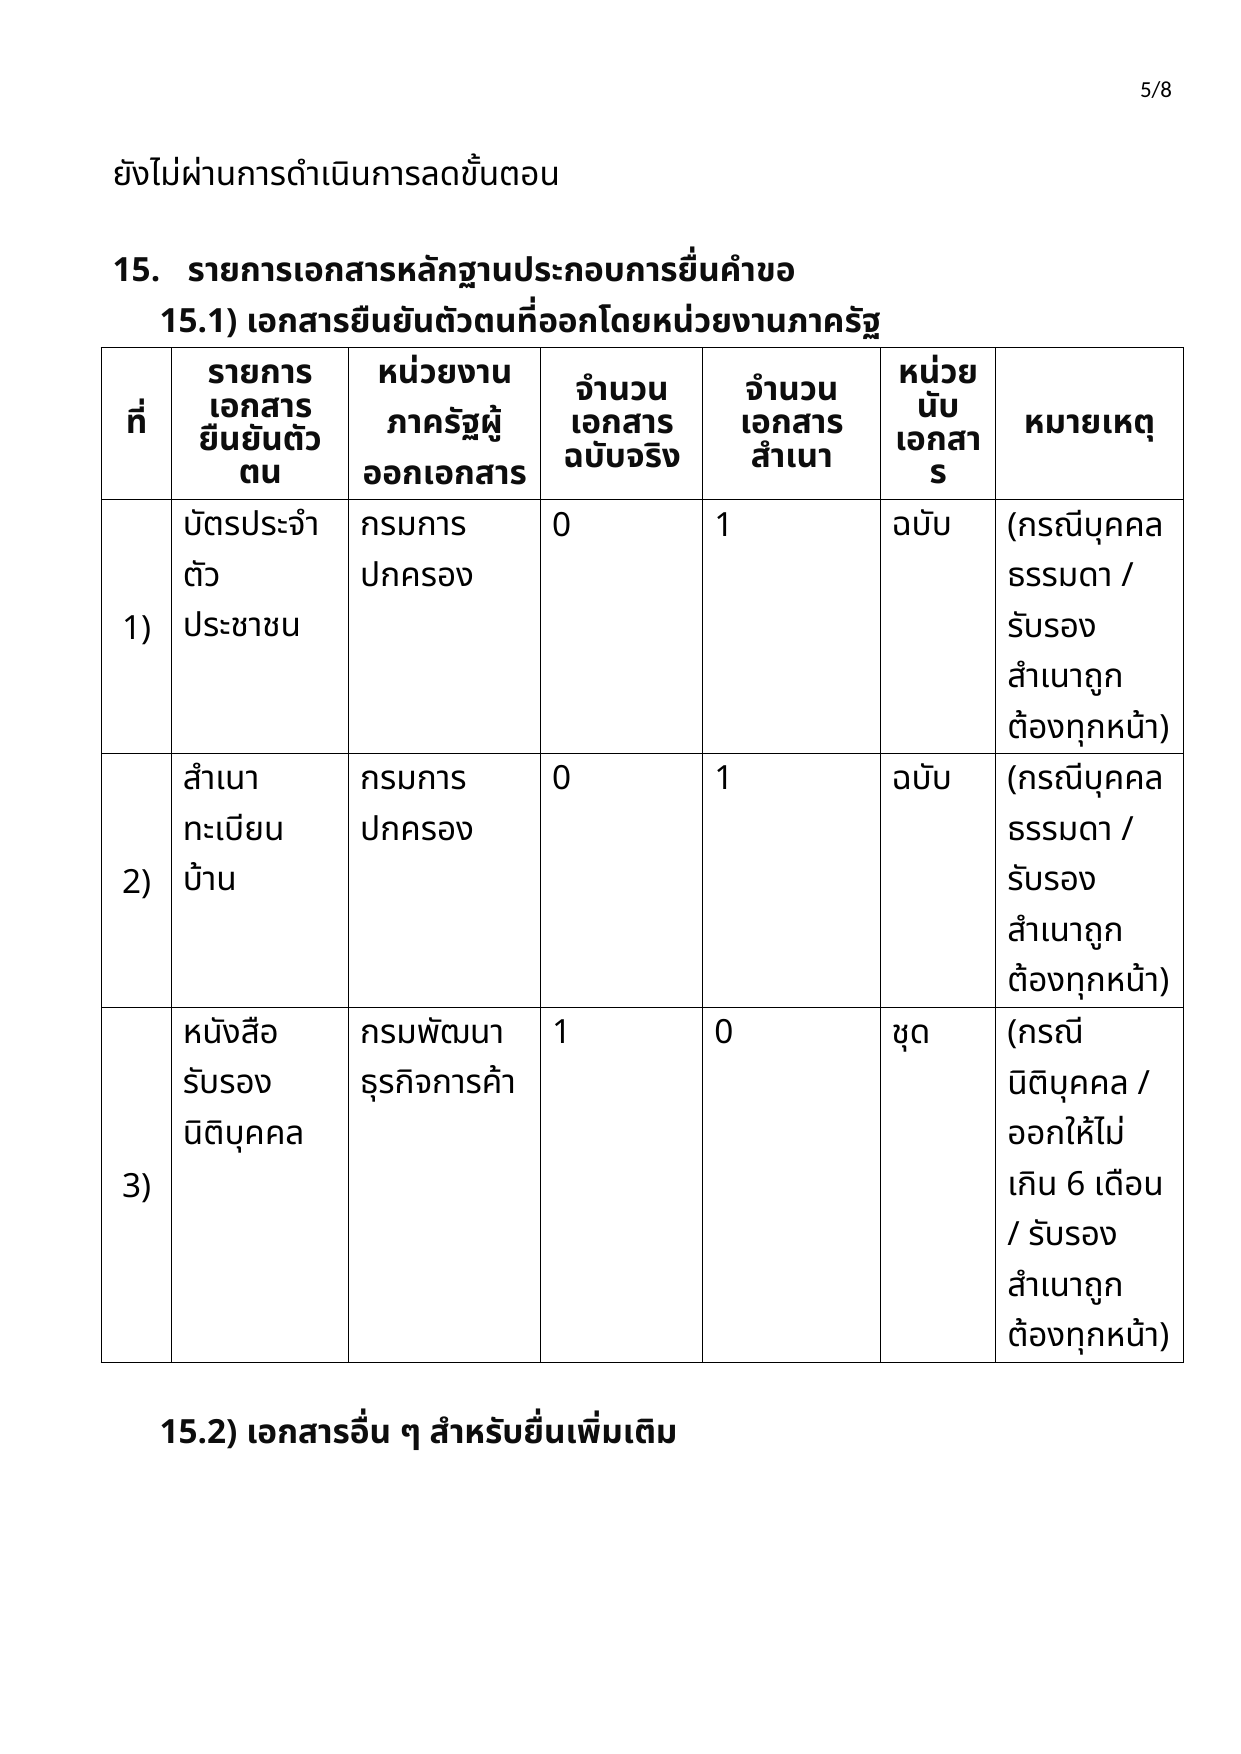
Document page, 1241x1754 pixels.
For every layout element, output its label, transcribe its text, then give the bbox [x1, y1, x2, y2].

table_cell กรมการปกครอง [349, 500, 540, 753]
table_cell สำเนาทะเบียนบ้าน [172, 754, 348, 1007]
table_cell (กรณีนิติบุคคล / ออกให้ไม่เกิน 6 เดือน / รับรองสำเนาถูกต้องทุกหน้า) [996, 1008, 1183, 1362]
table_cell 0 [541, 500, 702, 753]
text 15.2) เอกสารอื่น ๆ สำหรับยื่นเพิ่มเติม [159, 1408, 1172, 1459]
text 15.1) เอกสารยืนยันตัวตนที่ออกโดยหน่วยงานภาครัฐ [159, 296, 1172, 347]
table_cell 0 [703, 1008, 880, 1362]
table_cell ชุด [881, 1008, 995, 1362]
table_cell กรมการปกครอง [349, 754, 540, 1007]
table_header หมายเหตุ [996, 348, 1183, 499]
table_header หน่วยนับเอกสาร [881, 348, 995, 499]
table_cell (กรณีบุคคลธรรมดา / รับรองสำเนาถูกต้องทุกหน้า) [996, 500, 1183, 753]
table_header ที่ [102, 348, 171, 499]
table_cell 0 [541, 754, 702, 1007]
table_cell ฉบับ [881, 754, 995, 1007]
table_cell 2) [102, 754, 171, 1007]
table_cell 1 [703, 500, 880, 753]
table_header จำนวนเอกสาร สำเนา [703, 348, 880, 499]
table_header รายการเอกสารยืนยันตัวตน [172, 348, 348, 499]
table_cell 3) [102, 1008, 171, 1362]
table_cell ฉบับ [881, 500, 995, 753]
table_cell (กรณีบุคคลธรรมดา / รับรองสำเนาถูกต้องทุกหน้า) [996, 754, 1183, 1007]
table_cell กรมพัฒนาธุรกิจการค้า [349, 1008, 540, 1362]
table_header จำนวนเอกสาร ฉบับจริง [541, 348, 702, 499]
text ยังไม่ผ่านการดำเนินการลดขั้นตอน [112, 150, 1172, 200]
table_header หน่วยงานภาครัฐผู้ออกเอกสาร [349, 348, 540, 499]
list รายการเอกสารหลักฐานประกอบการยื่นคำขอ [112, 246, 1172, 296]
table_cell บัตรประจำตัวประชาชน [172, 500, 348, 753]
table_cell 1) [102, 500, 171, 753]
table_cell หนังสือรับรองนิติบุคคล [172, 1008, 348, 1362]
table_cell 1 [703, 754, 880, 1007]
table_cell 1 [541, 1008, 702, 1362]
